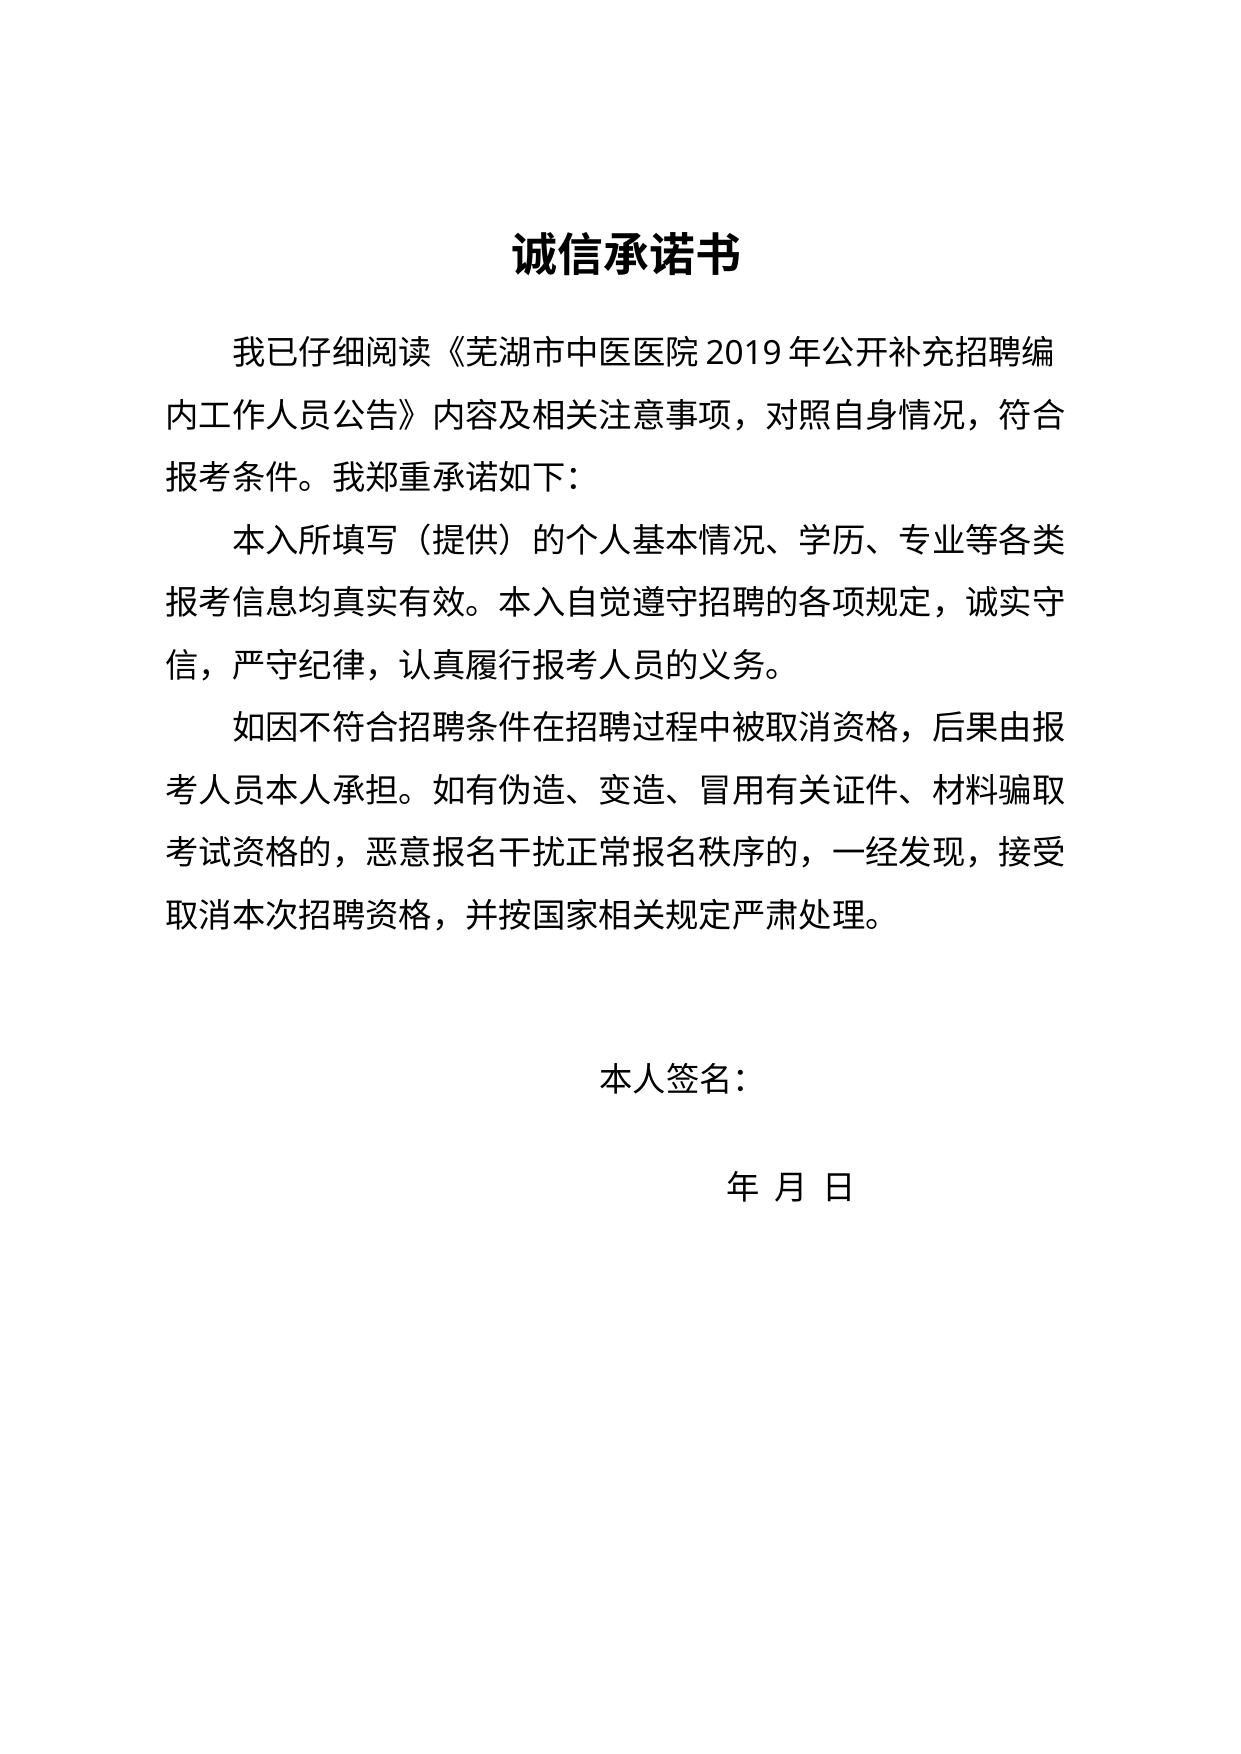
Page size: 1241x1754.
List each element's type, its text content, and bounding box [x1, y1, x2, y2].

text 如因不符合招聘条件在招聘过程中被取消资格，后果由报考人员本人承担。如有伪造、变造、冒用有关证件、材料骗取考试资格的，恶意报名干扰正常报名秩序的，一经发现，接受取消本次招聘资格，并按国家相关规定严肃处理。 [165, 690, 1087, 940]
text 诚信承诺书 [165, 218, 1087, 285]
text 我已仔细阅读《芜湖市中医医院2019年公开补充招聘编内工作人员公告》内容及相关注意事项，对照自身情况，符合报考条件。我郑重承诺如下： [165, 315, 1087, 502]
text 年 月 日 [165, 1156, 1087, 1211]
text 本入所填写（提供）的个人基本情况、学历、专业等各类报考信息均真实有效。本入自觉遵守招聘的各项规定，诚实守信，严守纪律，认真履行报考人员的义务。 [165, 502, 1087, 690]
text 本人签名： [165, 1048, 1087, 1102]
